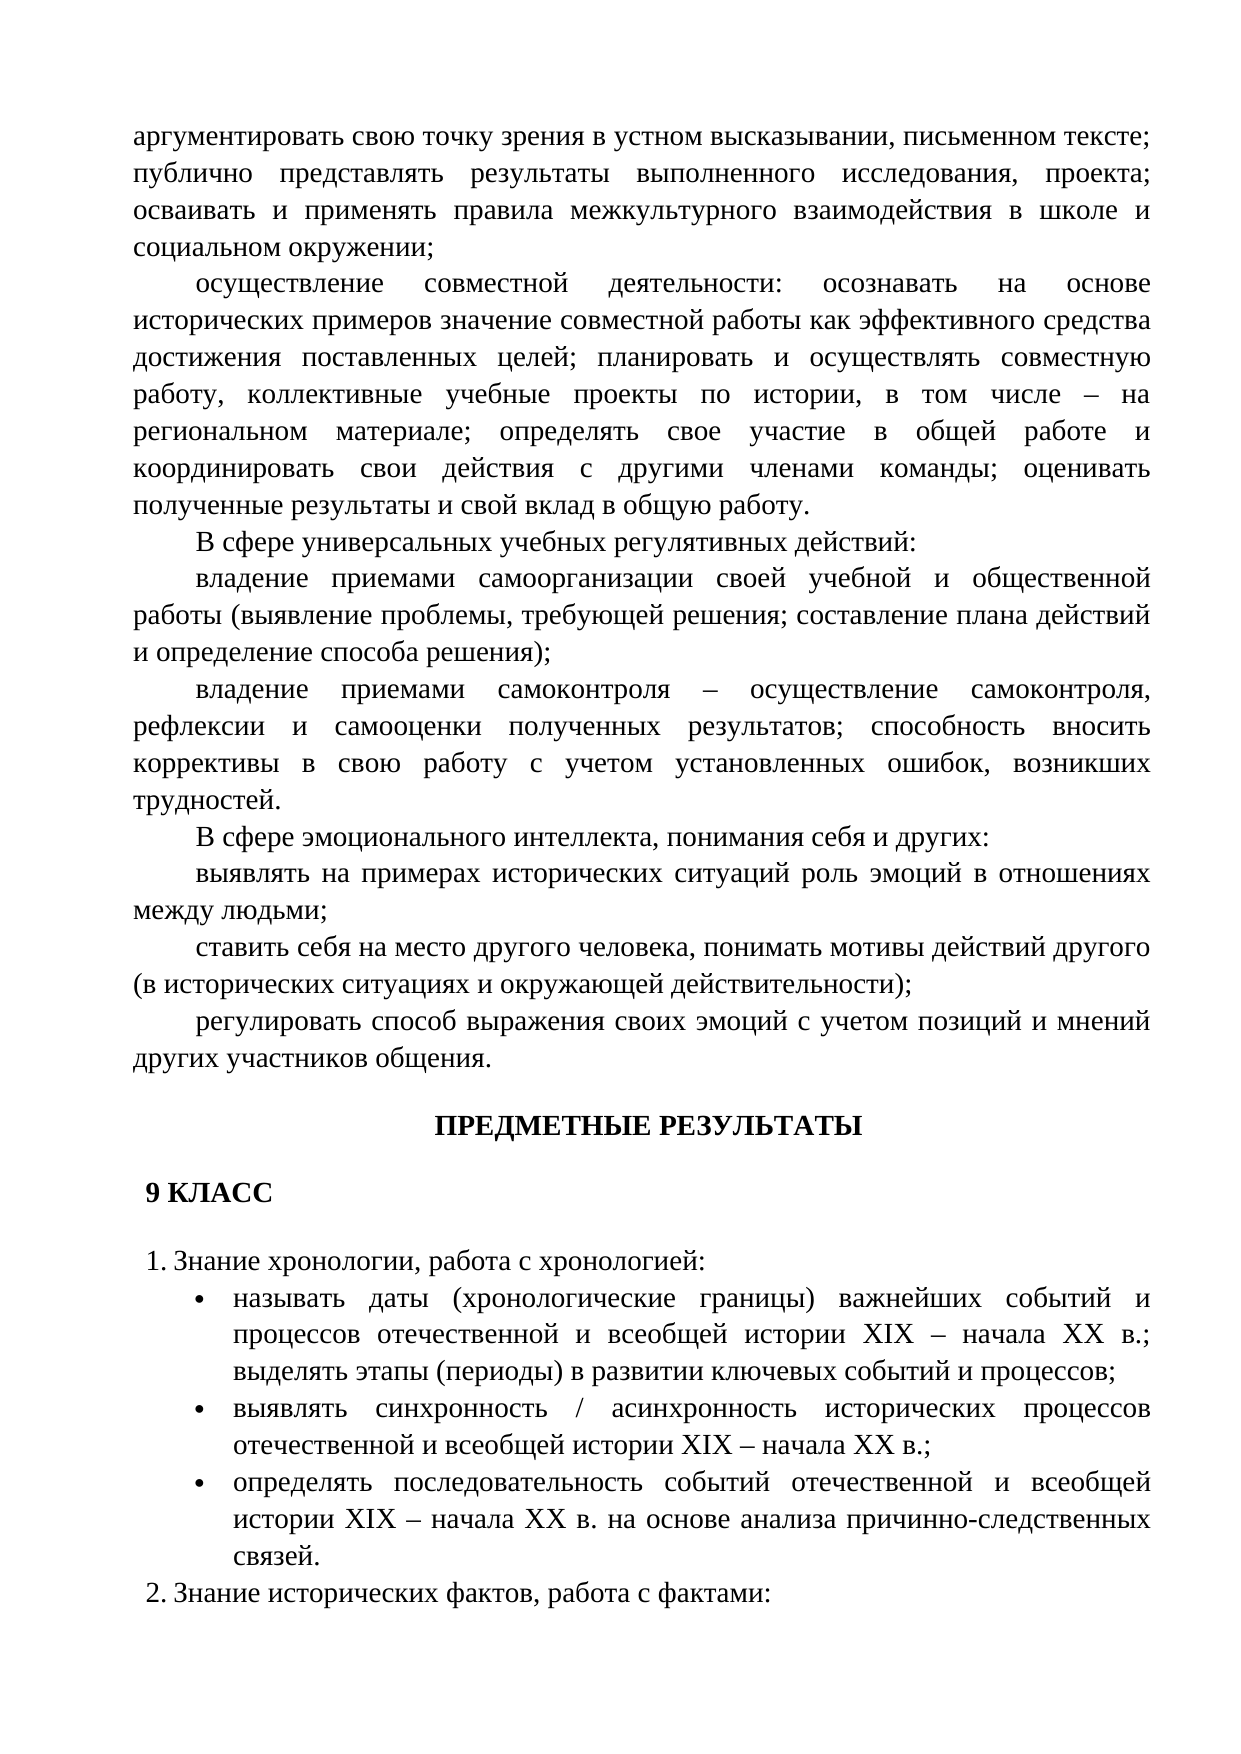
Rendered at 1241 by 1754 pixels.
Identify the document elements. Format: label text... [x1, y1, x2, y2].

text ПРЕДМЕТНЫЕ РЕЗУЛЬТАТЫ [145, 1108, 1152, 1141]
list выявлять синхронность / асинхронность исторических процессов отечественной и всеобщей истории XIX – начала XX в.; [195, 1390, 1152, 1461]
list называть даты (хронологические границы) важнейших событий и процессов отечественной и всеобщей истории XIX – начала XX в.; выделять этапы (периоды) в развитии ключевых событий и процессов; [195, 1280, 1152, 1387]
text 2. Знание исторических фактов, работа с фактами: [145, 1575, 1152, 1608]
text осуществление совместной деятельности: осознавать на основе исторических примеров значение совместной работы как эффективного средства достижения поставленных целей; планировать и осуществлять совместную работу, коллективные учебные проекты по истории, в том числе – на региональном материале; определять свое участие в общей работе и координировать свои действия с другими членами команды; оценивать полученные результаты и свой вклад в общую работу. [133, 266, 1152, 520]
text 9 КЛАСС [145, 1175, 1152, 1209]
text регулировать способ выражения своих эмоций с учетом позиций и мнений других участников общения. [133, 1003, 1152, 1073]
text владение приемами самоорганизации своей учебной и общественной работы (выявление проблемы, требующей решения; составление плана действий и определение способа решения); [133, 561, 1152, 668]
text В сфере эмоционального интеллекта, понимания себя и других: [133, 819, 1152, 852]
text владение приемами самоконтроля – осуществление самоконтроля, рефлексии и самооценки полученных результатов; способность вносить коррективы в свою работу с учетом установленных ошибок, возникших трудностей. [133, 671, 1152, 815]
text ставить себя на место другого человека, понимать мотивы действий другого (в исторических ситуациях и окружающей действительности); [133, 929, 1152, 1000]
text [133, 118, 1152, 262]
text 1. Знание хронологии, работа с хронологией: [145, 1243, 1152, 1276]
text В сфере универсальных учебных регулятивных действий: [133, 524, 1152, 557]
text выявлять на примерах исторических ситуаций роль эмоций в отношениях между людьми; [133, 856, 1152, 926]
list определять последовательность событий отечественной и всеобщей истории XIX – начала XX в. на основе анализа причинно-следственных связей. [195, 1464, 1152, 1571]
